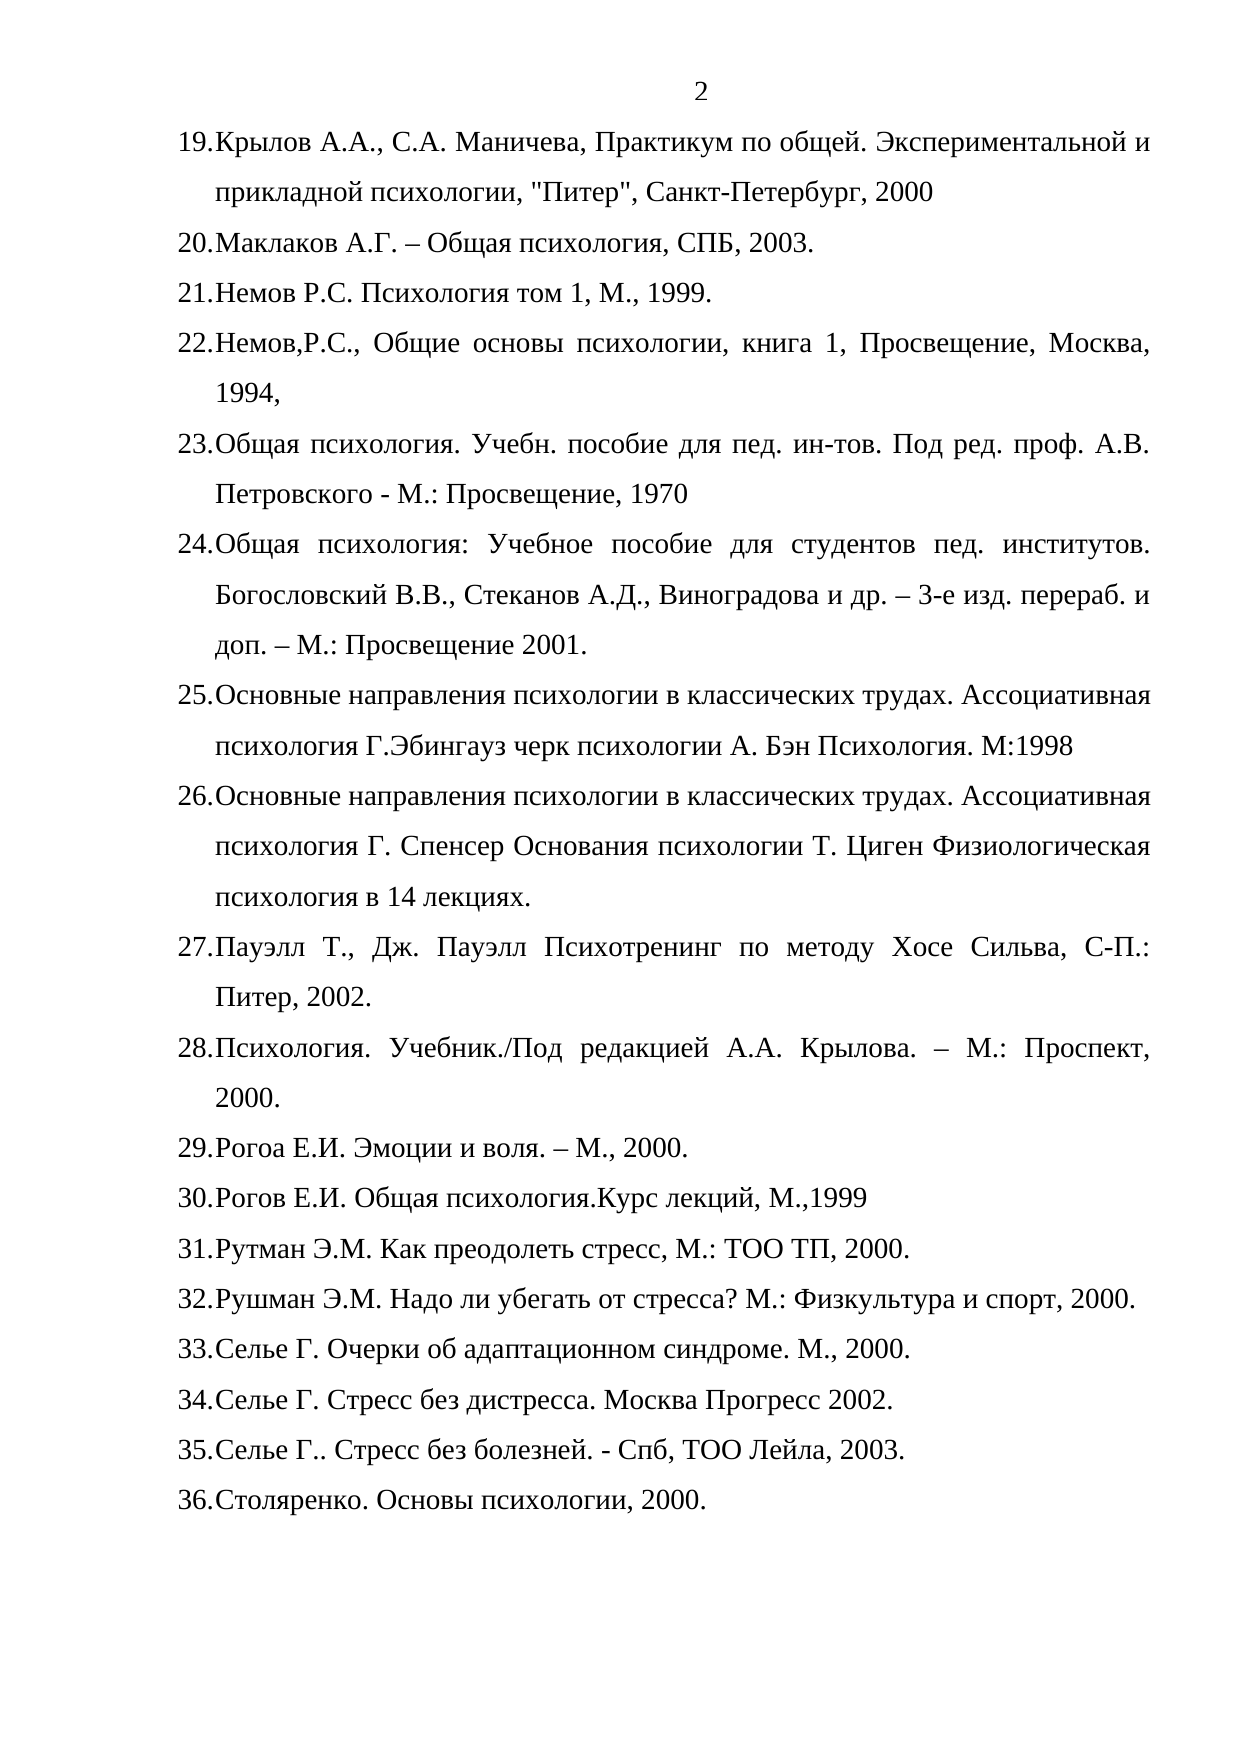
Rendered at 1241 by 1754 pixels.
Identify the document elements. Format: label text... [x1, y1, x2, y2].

list Рутман Э.М. Как преодолеть стресс, М.: ТОО ТП, 2000. [177, 1231, 1152, 1264]
list Рушман Э.М. Надо ли убегать от стресса? М.: Физкультура и спорт, 2000. [177, 1281, 1152, 1315]
list Немов Р.С. Психология том 1, М., 1999. [177, 275, 1152, 308]
list Крылов А.А., С.А. Маничева, Практикум по общей. Экспериментальной и прикладной психологии, "Питер", Санкт-Петербург, 2000 [177, 124, 1152, 208]
list Пауэлл Т., Дж. Пауэлл Психотренинг по методу Хосе Сильва, С-П.: Питер, 2002. [177, 929, 1152, 1013]
list Рогов Е.И. Общая психология.Курс лекций, М.,1999 [177, 1181, 1152, 1214]
list Столяренко. Основы психологии, 2000. [177, 1482, 1152, 1516]
list Психология. Учебник./Под редакцией А.А. Крылова. – М.: Проспект, 2000. [177, 1030, 1152, 1113]
list Основные направления психологии в классических трудах. Ассоциативная психология Г. Спенсер Основания психологии Т. Циген Физиологическая психология в 14 лекциях. [177, 778, 1152, 912]
list Основные направления психологии в классических трудах. Ассоциативная психология Г.Эбингауз черк психологии А. Бэн Психология. М:1998 [177, 677, 1152, 761]
list Немов,Р.С., Общие основы психологии, книга 1, Просвещение, Москва, 1994, [177, 325, 1152, 409]
list Селье Г. Стресс без дистресса. Москва Прогресс 2002. [177, 1382, 1152, 1415]
list Селье Г. Очерки об адаптационном синдроме. М., 2000. [177, 1332, 1152, 1365]
list Рогоа Е.И. Эмоции и воля. – М., 2000. [177, 1130, 1152, 1164]
list Общая психология. Учебн. пособие для пед. ин-тов. Под ред. проф. А.В. Петровского - М.: Просвещение, 1970 [177, 426, 1152, 510]
list Селье Г.. Стресс без болезней. - Спб, ТОО Лейла, 2003. [177, 1432, 1152, 1466]
list Маклаков А.Г. – Общая психология, СПБ, 2003. [177, 225, 1152, 258]
list Общая психология: Учебное пособие для студентов пед. институтов. Богословский В.В., Стеканов А.Д., Виноградова и др. – 3-е изд. перераб. и доп. – М.: Просвещение 2001. [177, 527, 1152, 661]
